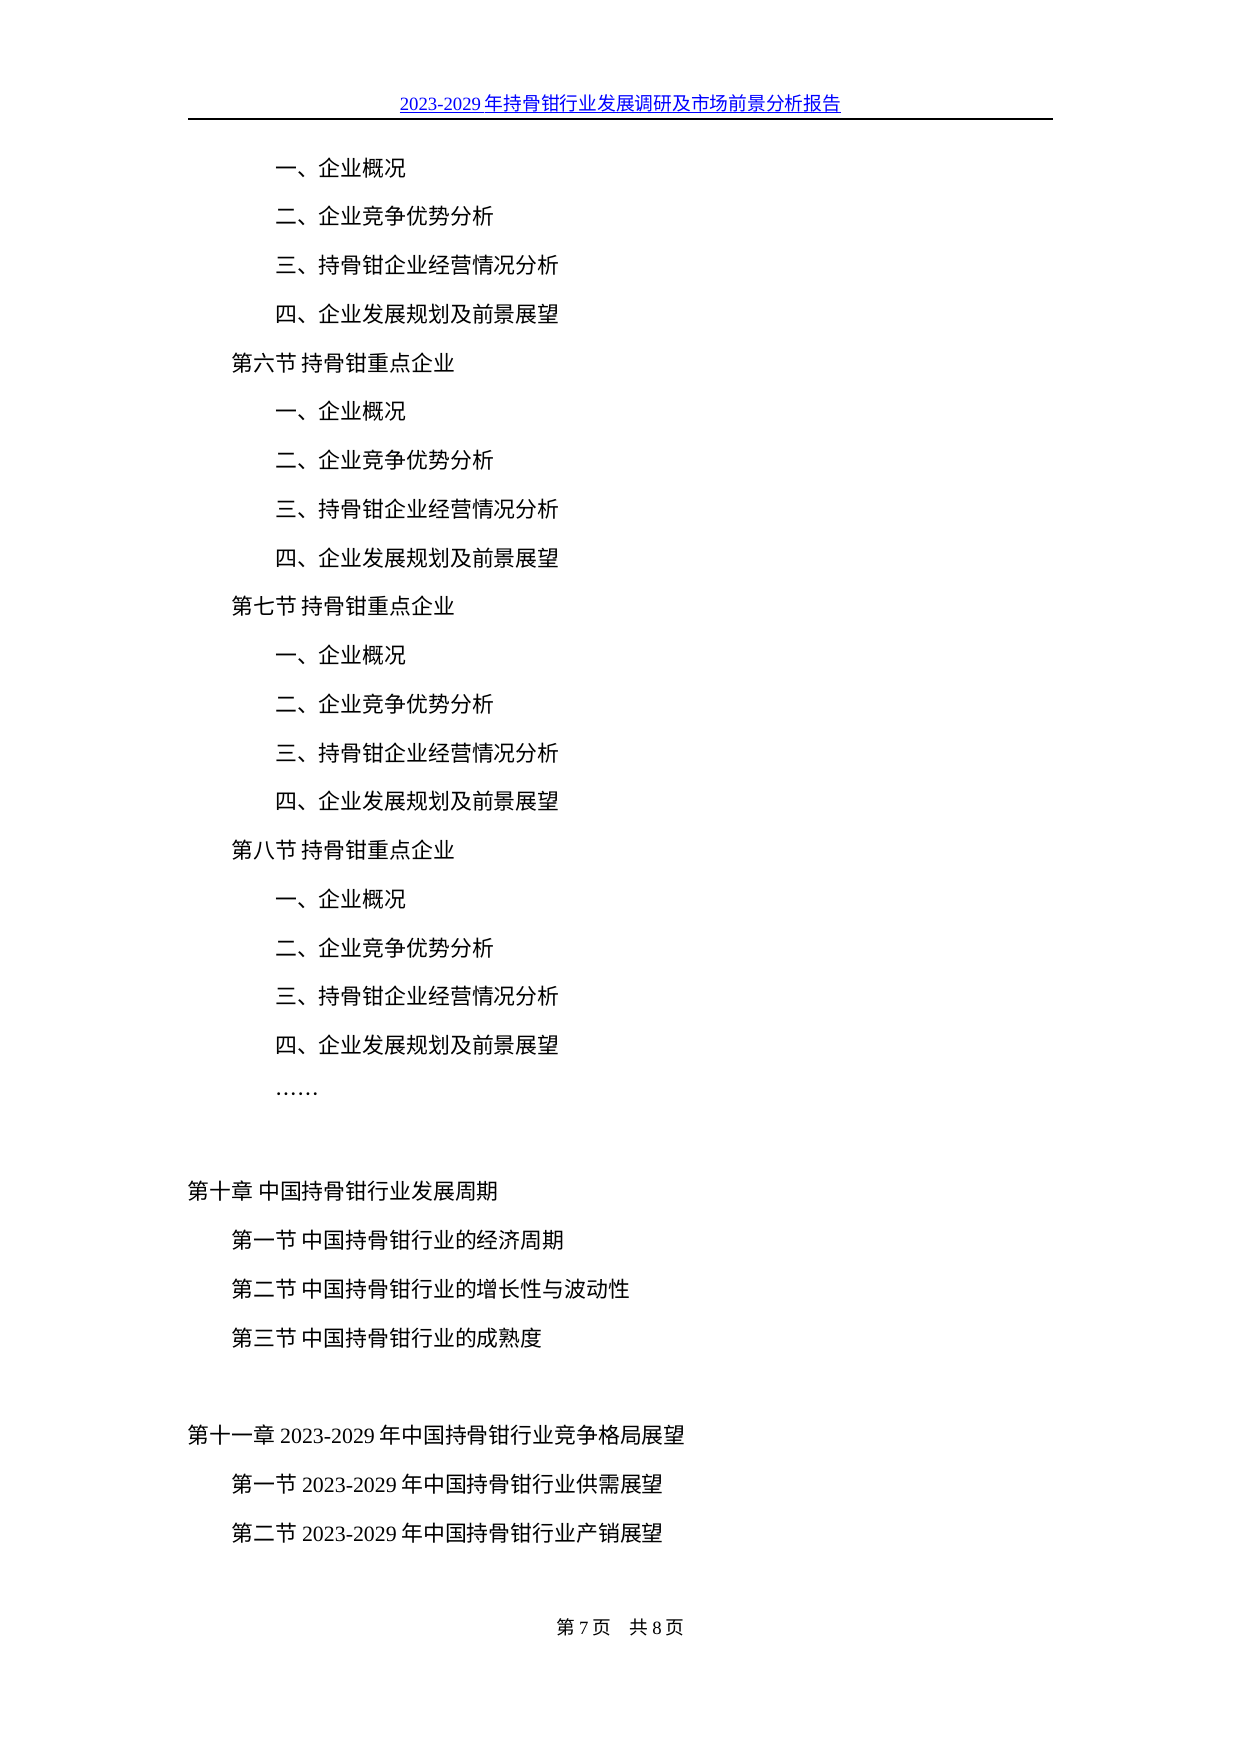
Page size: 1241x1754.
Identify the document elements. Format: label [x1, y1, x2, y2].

text [187, 150, 1053, 1548]
